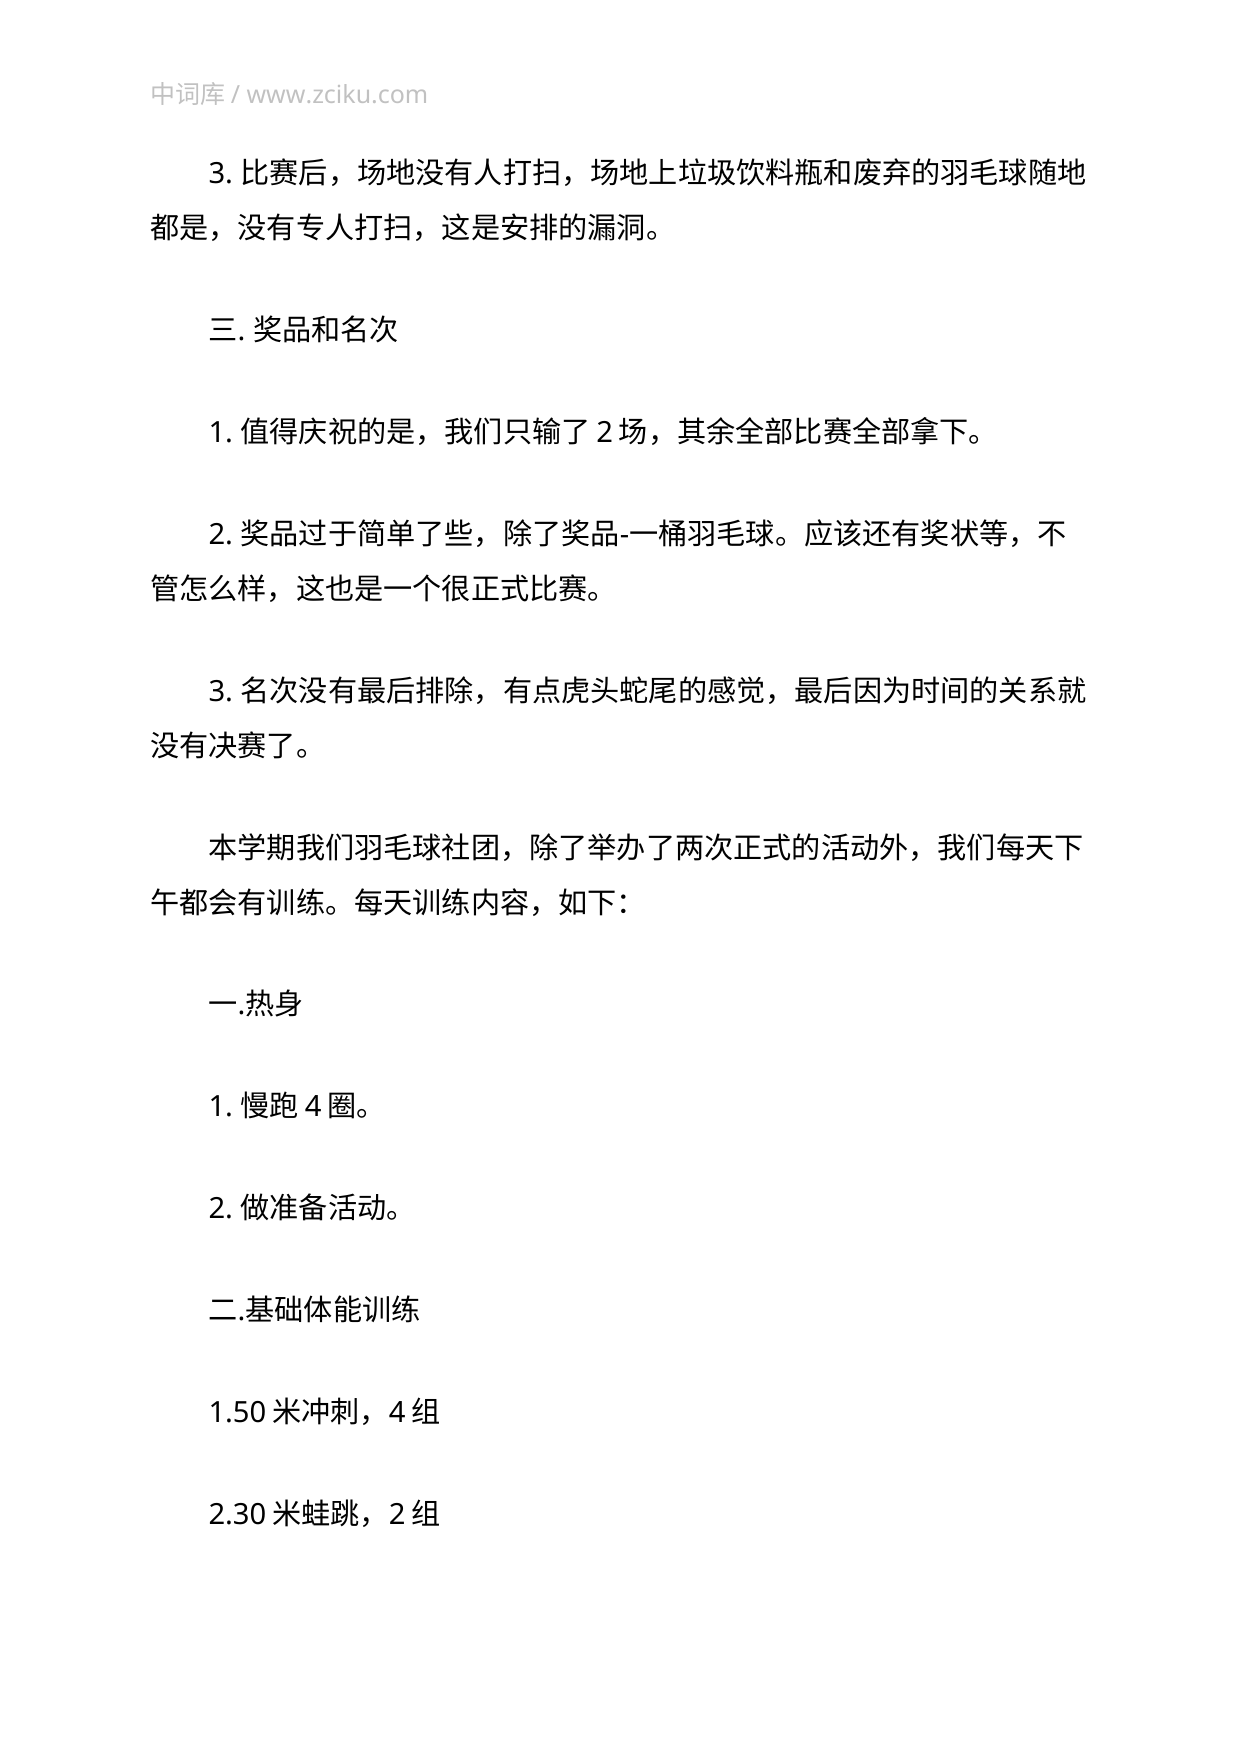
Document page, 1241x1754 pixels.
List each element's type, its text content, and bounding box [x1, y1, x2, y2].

text 2. 做准备活动。 [150, 1185, 1090, 1227]
text 三. 奖品和名次 [150, 307, 1090, 349]
text 二.基础体能训练 [150, 1287, 1090, 1329]
text 一.热身 [150, 981, 1090, 1023]
text 2. 奖品过于简单了些，除了奖品-一桶羽毛球。应该还有奖状等，不管怎么样，这也是一个很正式比赛。 [150, 511, 1090, 608]
text 1. 值得庆祝的是，我们只输了2场，其余全部比赛全部拿下。 [150, 409, 1090, 451]
text 2.30米蛙跳，2组 [150, 1491, 1090, 1533]
text 3. 名次没有最后排除，有点虎头蛇尾的感觉，最后因为时间的关系就没有决赛了。 [150, 667, 1090, 765]
text 1.50米冲刺，4组 [150, 1389, 1090, 1431]
text 3. 比赛后，场地没有人打扫，场地上垃圾饮料瓶和废弃的羽毛球随地都是，没有专人打扫，这是安排的漏洞。 [150, 150, 1090, 247]
text 本学期我们羽毛球社团，除了举办了两次正式的活动外，我们每天下午都会有训练。每天训练内容，如下： [150, 824, 1090, 921]
text 1. 慢跑4圈。 [150, 1083, 1090, 1125]
